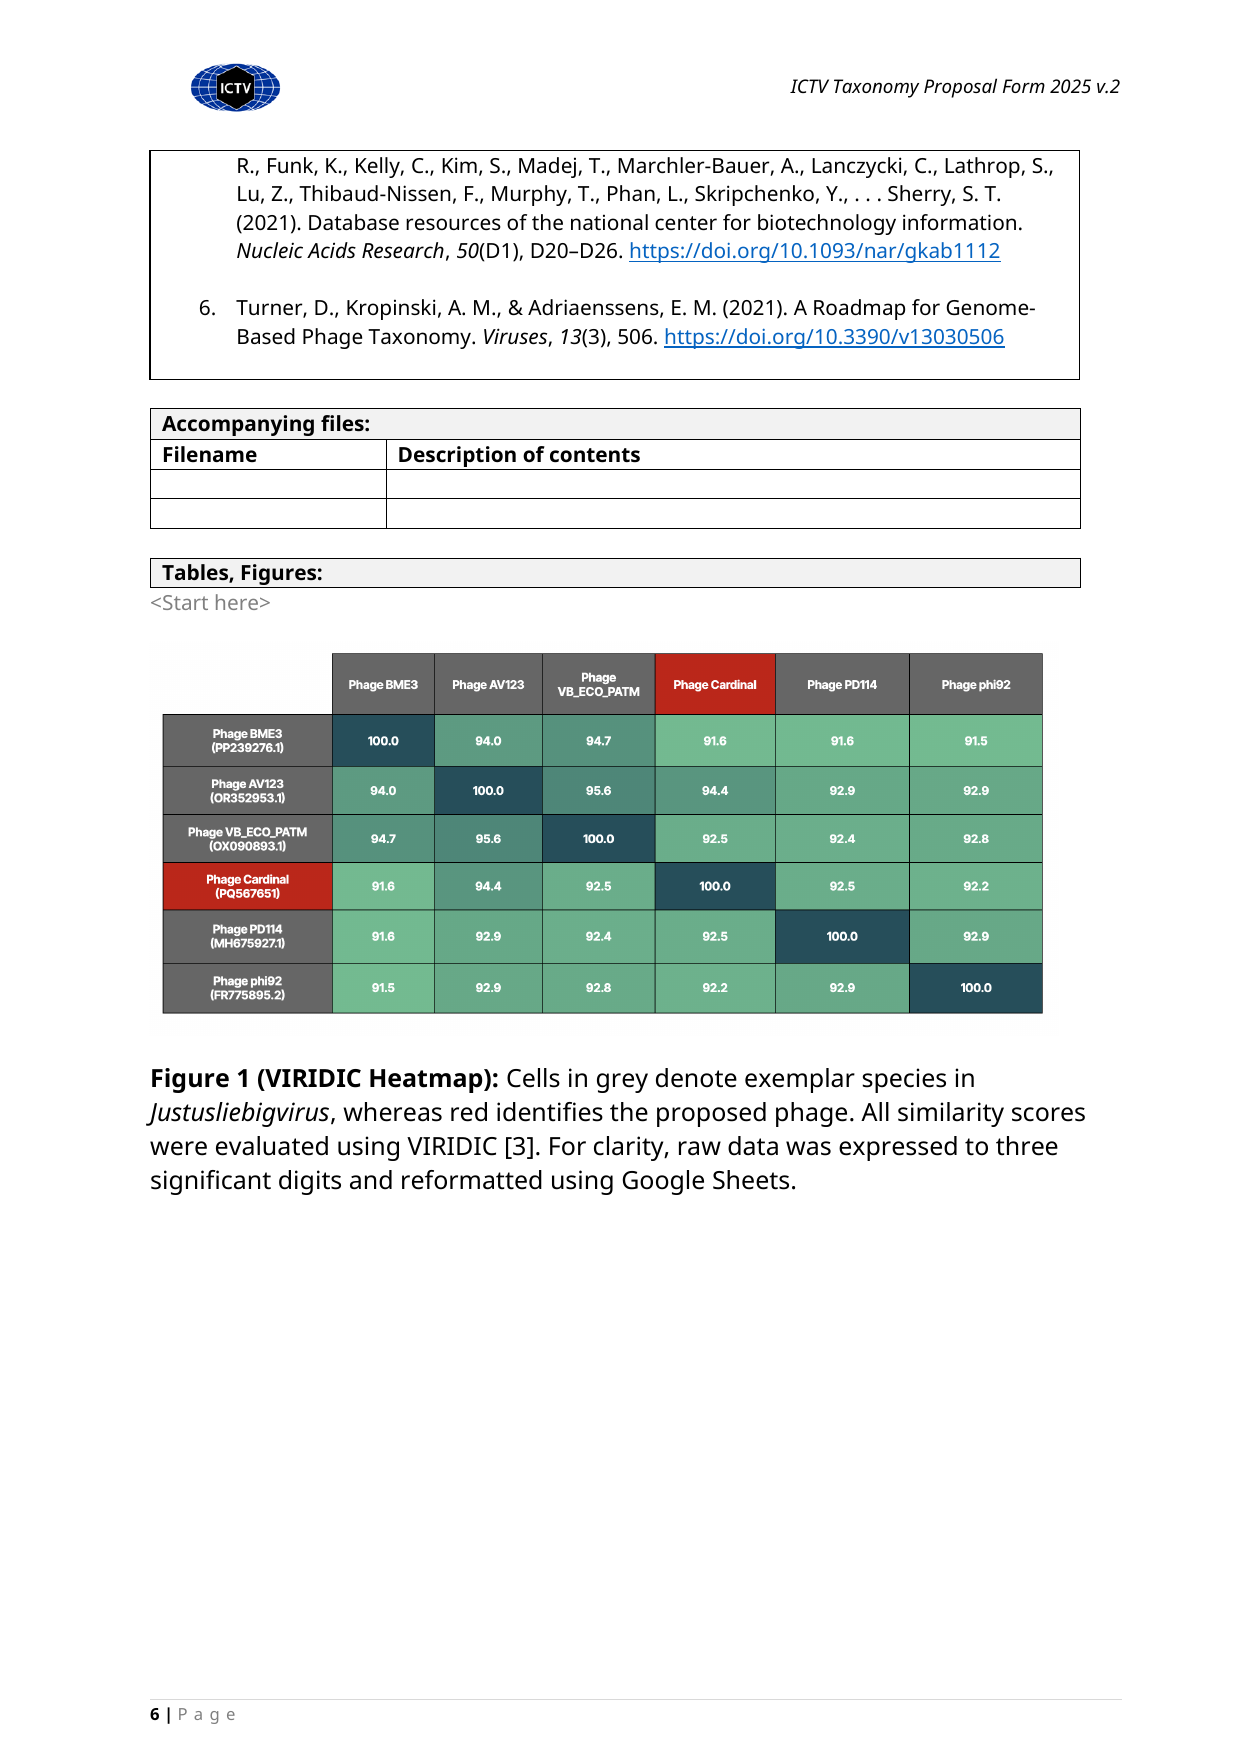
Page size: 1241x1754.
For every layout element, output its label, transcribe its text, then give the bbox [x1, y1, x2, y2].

table_header Tables, Figures: [151, 559, 1080, 587]
table_cell [151, 470, 386, 498]
picture [148, 641, 1059, 1036]
table_cell [387, 470, 1080, 498]
table_cell [387, 499, 1080, 528]
table_cell Filename [151, 440, 386, 469]
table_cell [151, 151, 1079, 379]
table_cell [151, 499, 386, 528]
text <Start here> [150, 588, 1122, 616]
table_header Accompanying files: [151, 409, 1080, 439]
table_cell Description of contents [387, 440, 1080, 469]
picture [190, 56, 282, 113]
